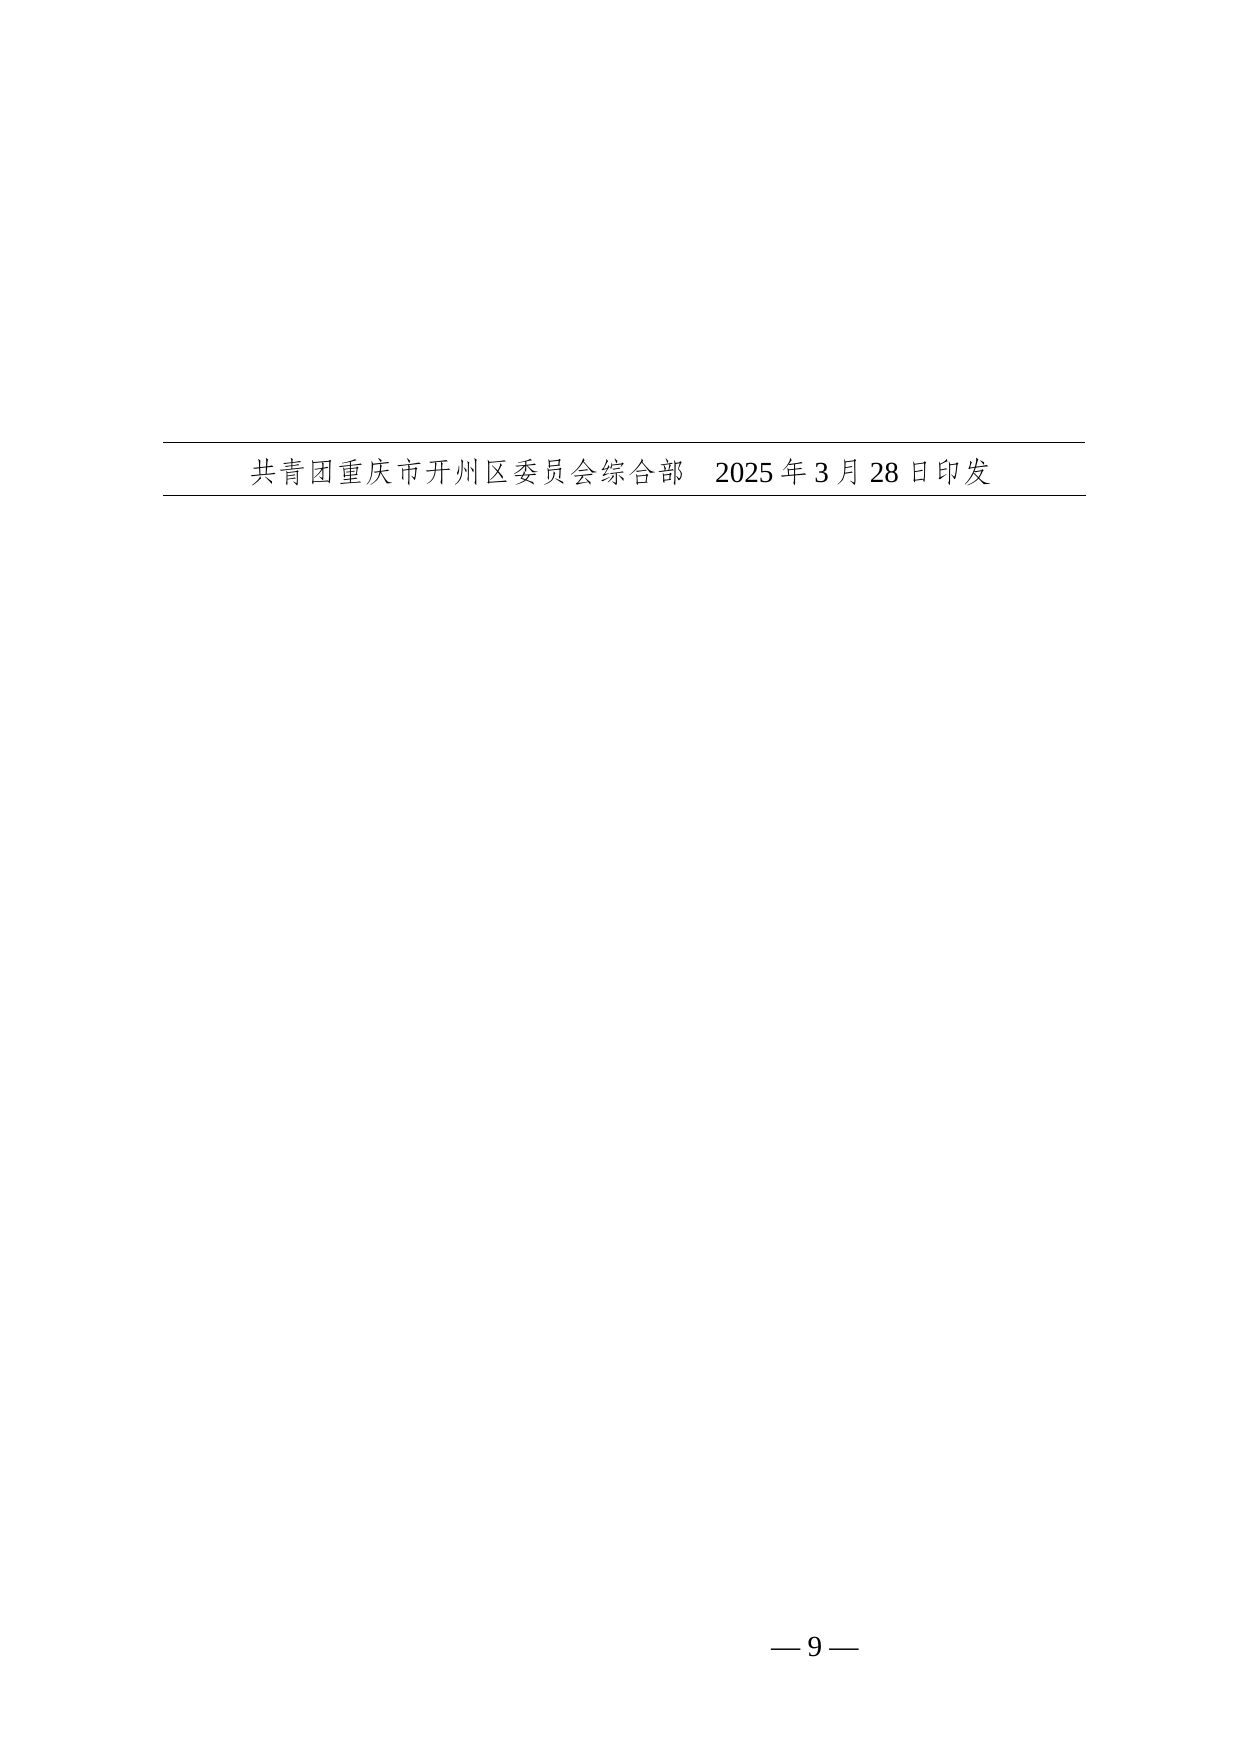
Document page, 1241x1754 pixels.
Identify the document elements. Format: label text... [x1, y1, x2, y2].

text 共青团重庆市开州区委员会综合部 2025年3月28日印发 [151, 440, 1089, 505]
